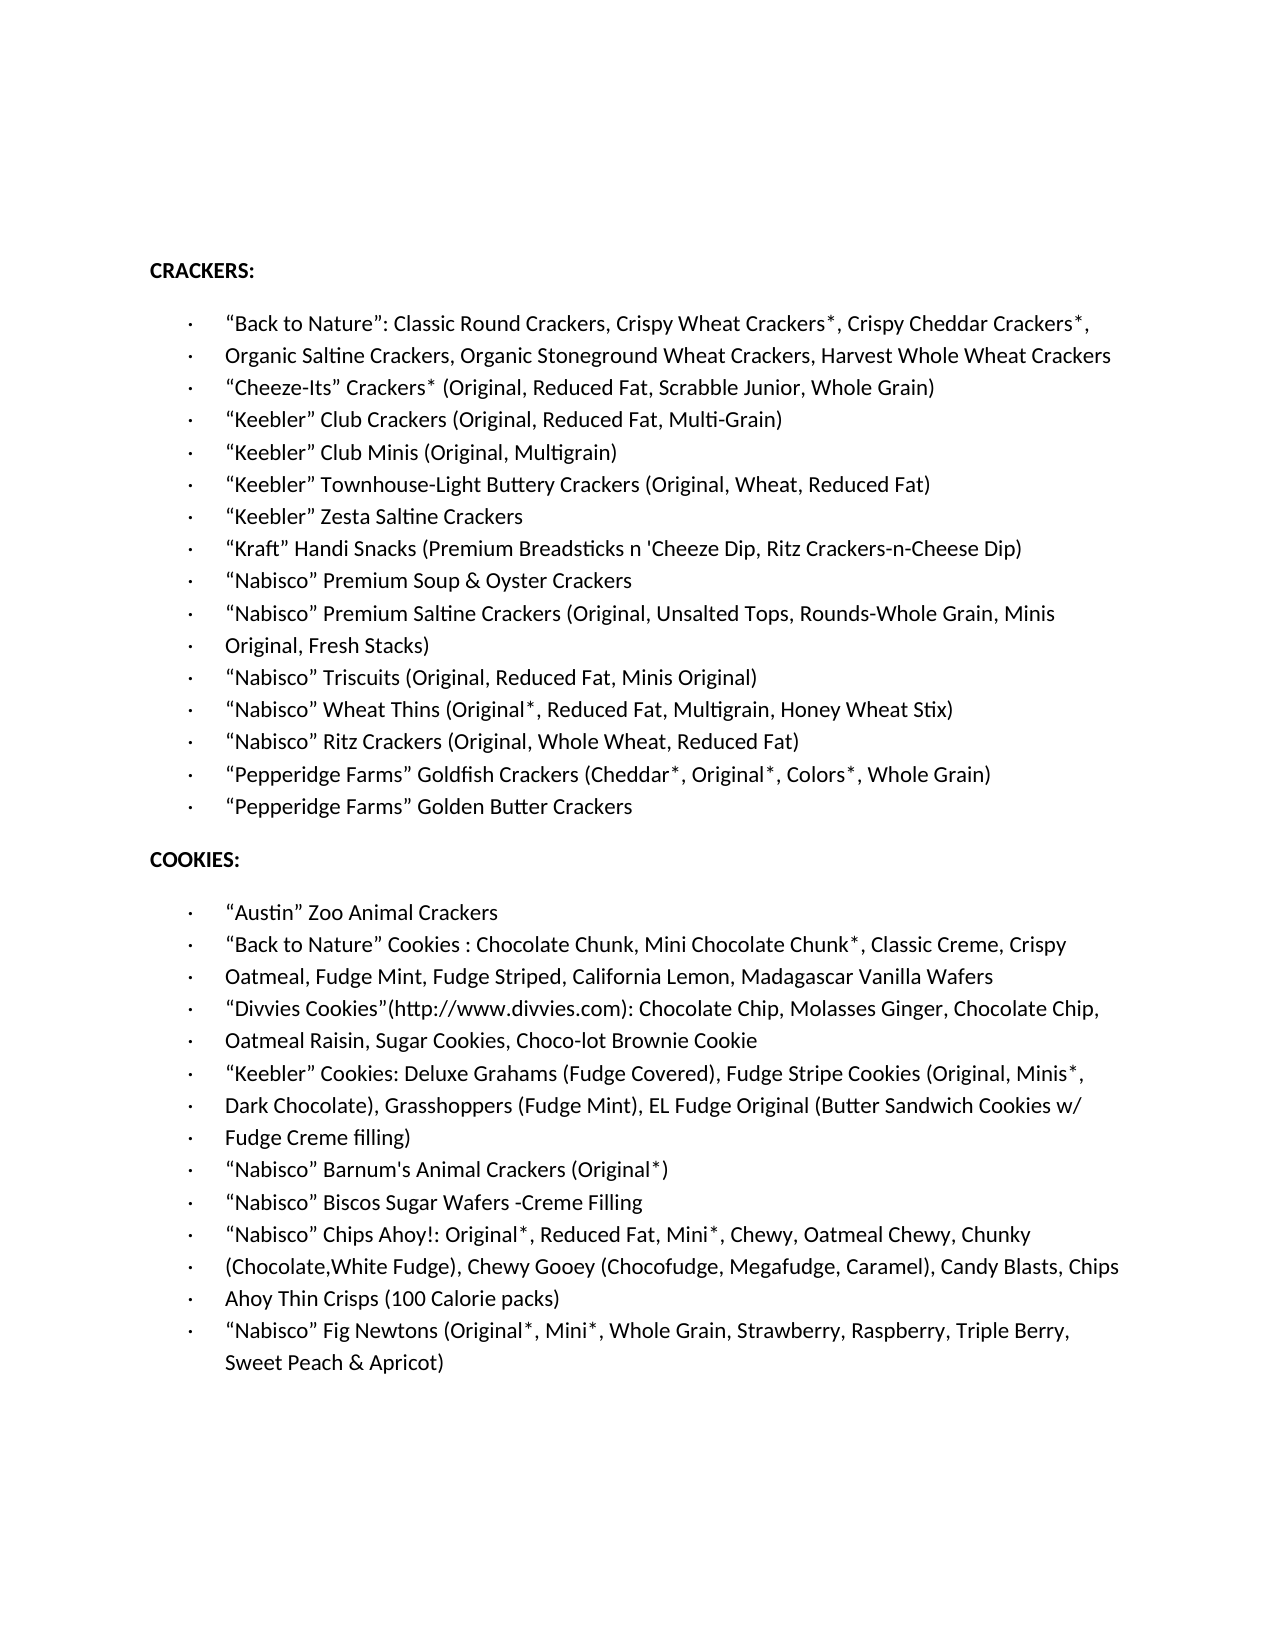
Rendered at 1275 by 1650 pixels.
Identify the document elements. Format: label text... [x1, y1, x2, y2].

list Oatmeal, Fudge Mint, Fudge Striped, California Lemon, Madagascar Vanilla Wafers [187, 962, 1125, 990]
list “Keebler” Townhouse-Light Buttery Crackers (Original, Wheat, Reduced Fat) [187, 470, 1125, 498]
list Ahoy Thin Crisps (100 Calorie packs) [187, 1284, 1125, 1312]
list “Pepperidge Farms” Golden Butter Crackers [187, 792, 1125, 820]
list “Nabisco” Chips Ahoy!: Original*, Reduced Fat, Mini*, Chewy, Oatmeal Chewy, Chunky [187, 1220, 1125, 1248]
list “Nabisco” Fig Newtons (Original*, Mini*, Whole Grain, Strawberry, Raspberry, Triple Berry, Sweet Peach & Apricot) [187, 1316, 1125, 1377]
list “Keebler” Club Crackers (Original, Reduced Fat, Multi-Grain) [187, 406, 1125, 434]
list “Keebler” Cookies: Deluxe Grahams (Fudge Covered), Fudge Stripe Cookies (Original, Minis*, [187, 1059, 1125, 1087]
list Original, Fresh Stacks) [187, 631, 1125, 659]
list “Nabisco” Premium Saltine Crackers (Original, Unsalted Tops, Rounds-Whole Grain, Minis [187, 599, 1125, 627]
list “Back to Nature”: Classic Round Crackers, Crispy Wheat Crackers*, Crispy Cheddar Crackers*, [187, 309, 1125, 337]
list “Back to Nature” Cookies : Chocolate Chunk, Mini Chocolate Chunk*, Classic Creme, Crispy [187, 930, 1125, 958]
list “Nabisco” Barnum's Animal Crackers (Original*) [187, 1155, 1125, 1183]
list “Divvies Cookies”(http://www.divvies.com): Chocolate Chip, Molasses Ginger, Chocolate Chip, [187, 994, 1125, 1022]
list “Keebler” Zesta Saltine Crackers [187, 502, 1125, 530]
list “Keebler” Club Minis (Original, Multigrain) [187, 438, 1125, 466]
text COOKIES: [150, 845, 1125, 873]
list “Nabisco” Wheat Thins (Original*, Reduced Fat, Multigrain, Honey Wheat Stix) [187, 695, 1125, 723]
list Fudge Creme filling) [187, 1123, 1125, 1151]
list “Kraft” Handi Snacks (Premium Breadsticks n 'Cheeze Dip, Ritz Crackers-n-Cheese Dip) [187, 534, 1125, 562]
list “Nabisco” Ritz Crackers (Original, Whole Wheat, Reduced Fat) [187, 727, 1125, 756]
list (Chocolate,White Fudge), Chewy Gooey (Chocofudge, Megafudge, Caramel), Candy Blasts, Chips [187, 1252, 1125, 1280]
text CRACKERS: [150, 256, 1125, 284]
list “Nabisco” Triscuits (Original, Reduced Fat, Minis Original) [187, 663, 1125, 691]
list “Austin” Zoo Animal Crackers [187, 898, 1125, 926]
list “Nabisco” Premium Soup & Oyster Crackers [187, 567, 1125, 594]
list Oatmeal Raisin, Sugar Cookies, Choco-lot Brownie Cookie [187, 1027, 1125, 1055]
list “Pepperidge Farms” Goldfish Crackers (Cheddar*, Original*, Colors*, Whole Grain) [187, 760, 1125, 788]
list “Cheeze-Its” Crackers* (Original, Reduced Fat, Scrabble Junior, Whole Grain) [187, 373, 1125, 401]
list Organic Saltine Crackers, Organic Stoneground Wheat Crackers, Harvest Whole Wheat Crackers [187, 341, 1125, 369]
list “Nabisco” Biscos Sugar Wafers -Creme Filling [187, 1188, 1125, 1216]
list Dark Chocolate), Grasshoppers (Fudge Mint), EL Fudge Original (Butter Sandwich Cookies w/ [187, 1091, 1125, 1119]
